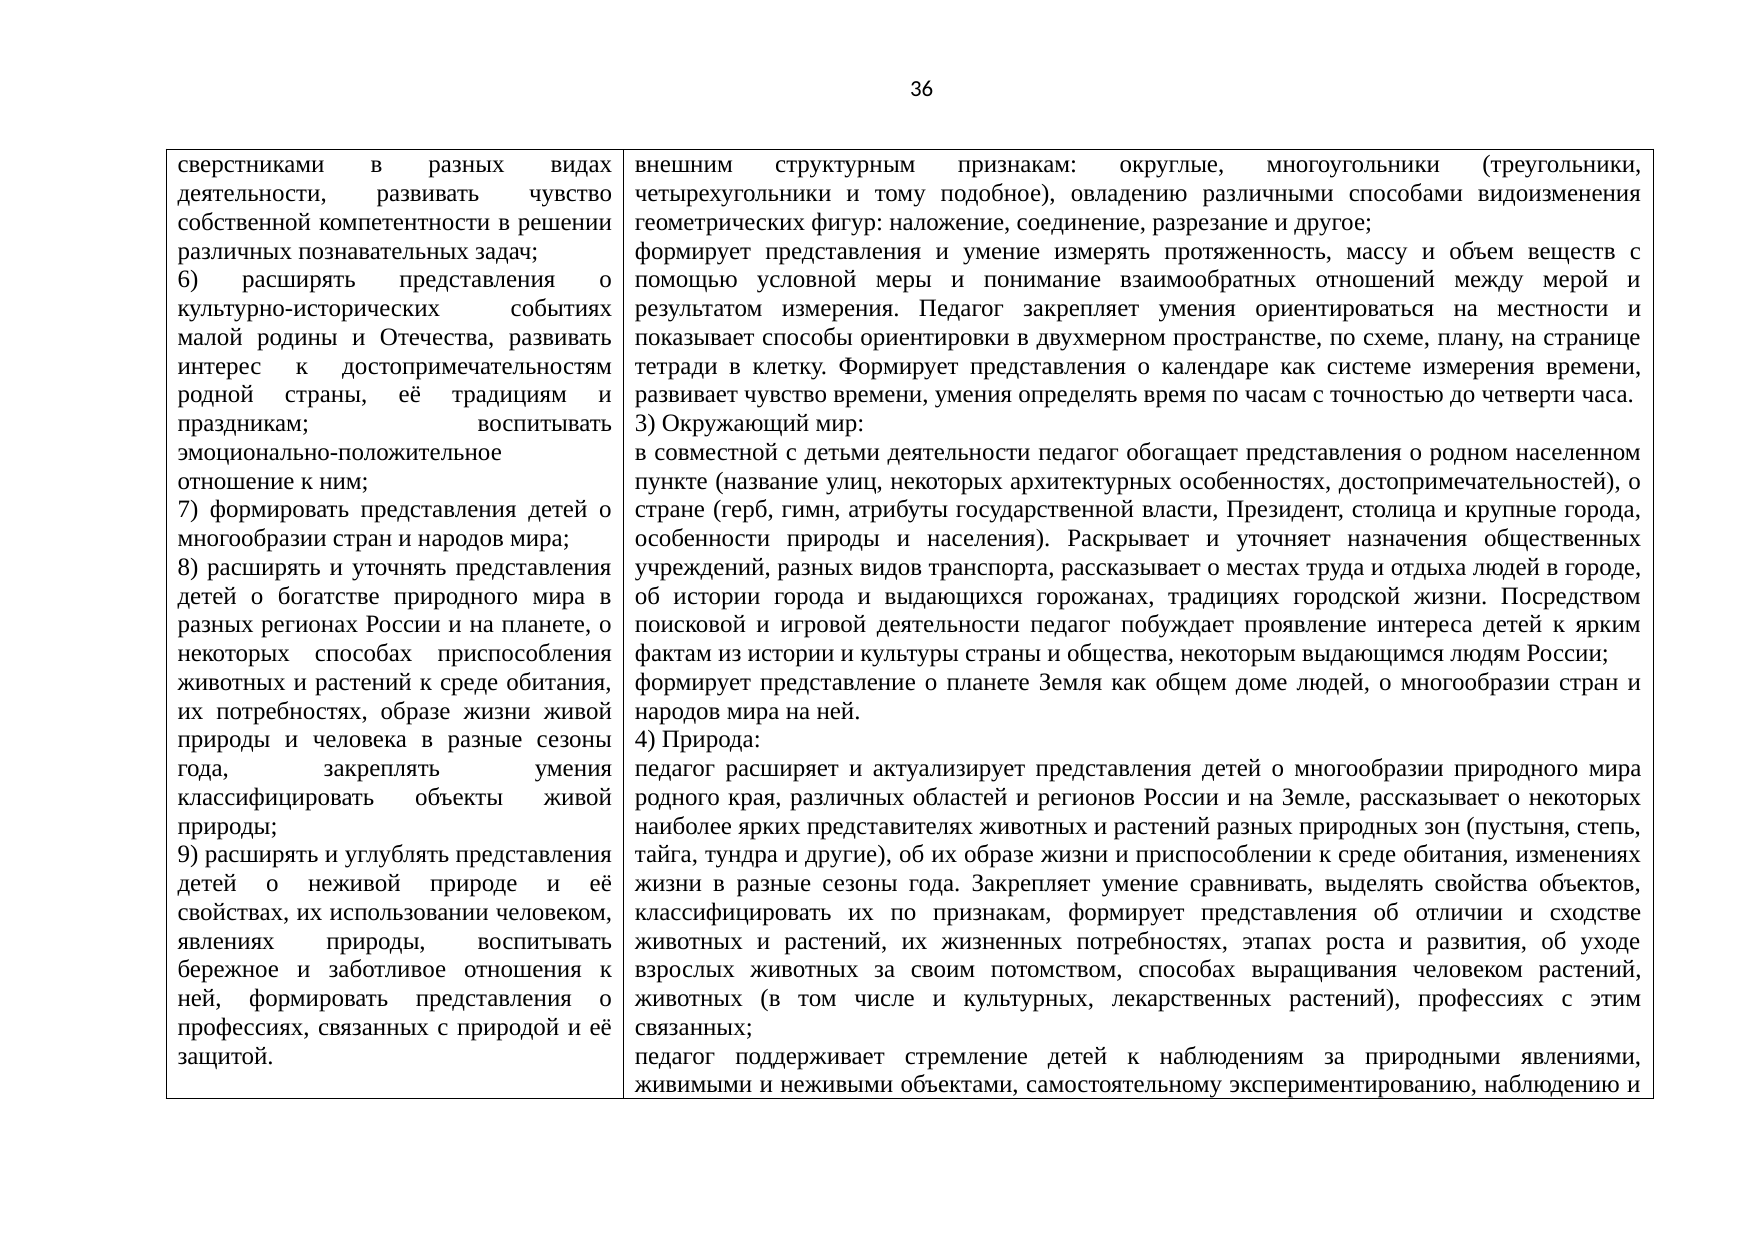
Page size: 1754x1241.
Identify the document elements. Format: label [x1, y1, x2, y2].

table_cell [167, 150, 623, 1098]
table_cell [624, 150, 1653, 1098]
